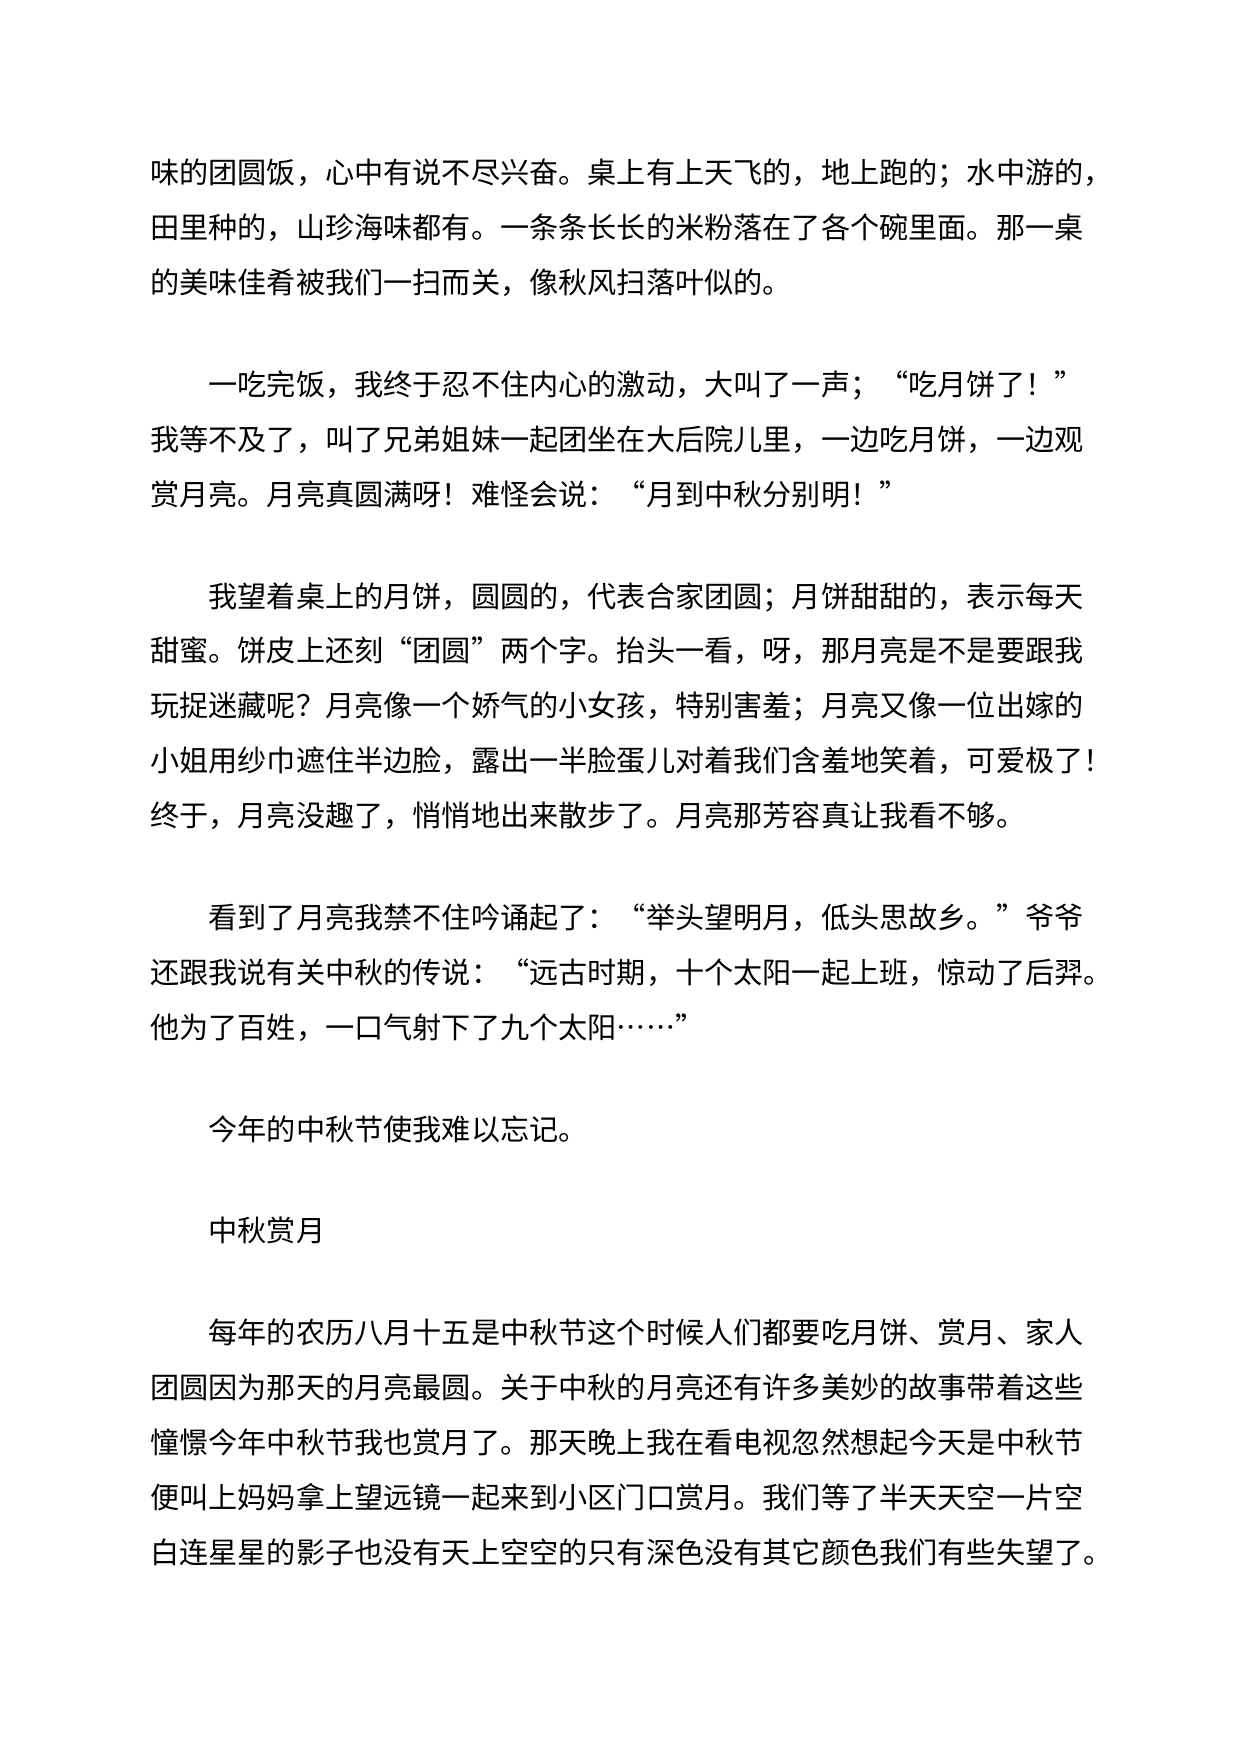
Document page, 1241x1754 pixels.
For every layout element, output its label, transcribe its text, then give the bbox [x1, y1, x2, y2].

text 看到了月亮我禁不住吟诵起了：“举头望明月，低头思故乡。”爷爷还跟我说有关中秋的传说：“远古时期，十个太阳一起上班，惊动了后羿。他为了百姓，一口气射下了九个太阳……” [150, 894, 1090, 1047]
text 我望着桌上的月饼，圆圆的，代表合家团圆；月饼甜甜的，表示每天甜蜜。饼皮上还刻“团圆”两个字。抬头一看，呀，那月亮是不是要跟我玩捉迷藏呢？月亮像一个娇气的小女孩，特别害羞；月亮又像一位出嫁的小姐用纱巾遮住半边脸，露出一半脸蛋儿对着我们含羞地笑着，可爱极了！终于，月亮没趣了，悄悄地出来散步了。月亮那芳容真让我看不够。 [150, 573, 1090, 835]
text 今年的中秋节使我难以忘记。 [150, 1106, 1090, 1148]
text 中秋赏月 [150, 1208, 1090, 1250]
text 一吃完饭，我终于忍不住内心的激动，大叫了一声；“吃月饼了！”我等不及了，叫了兄弟姐妹一起团坐在大后院儿里，一边吃月饼，一边观赏月亮。月亮真圆满呀！难怪会说：“月到中秋分别明！” [150, 362, 1090, 514]
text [150, 1309, 1090, 1571]
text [150, 150, 1090, 302]
